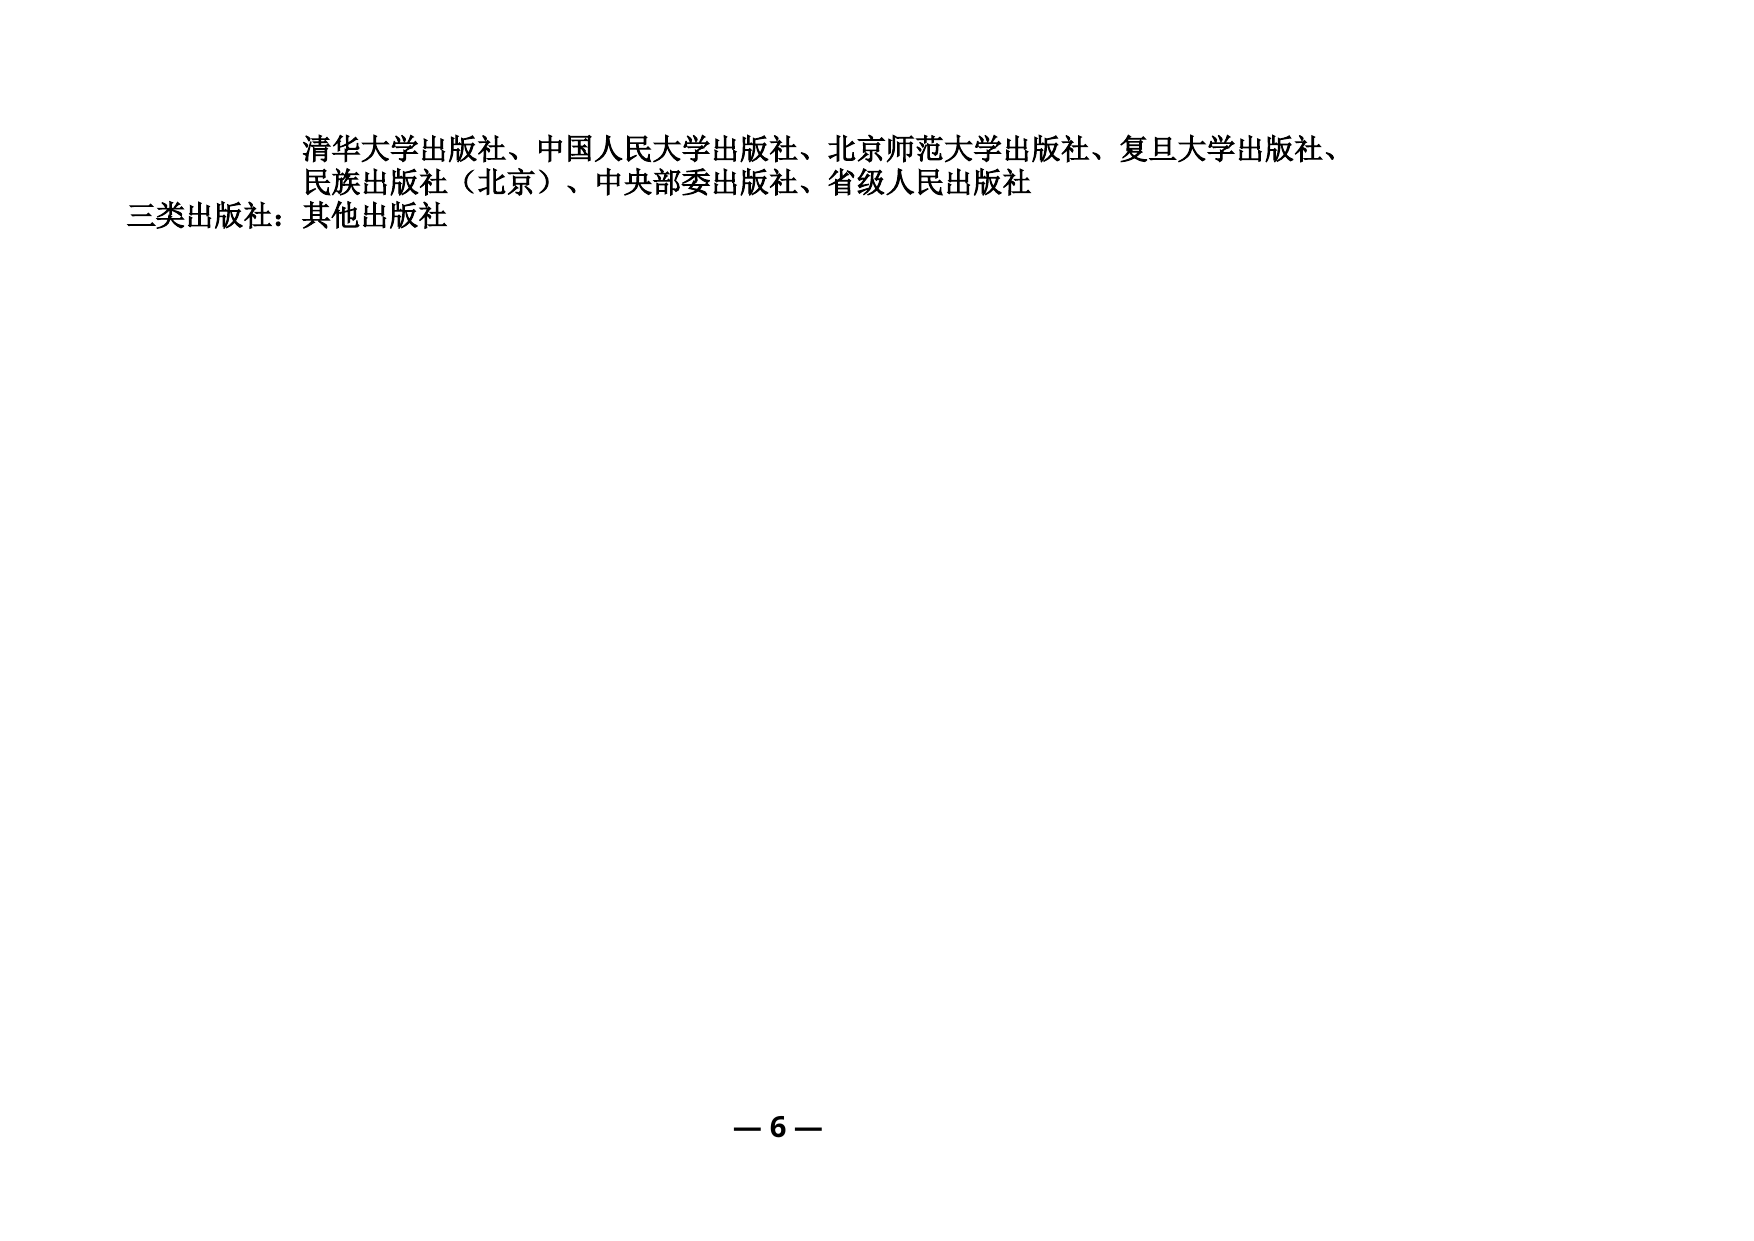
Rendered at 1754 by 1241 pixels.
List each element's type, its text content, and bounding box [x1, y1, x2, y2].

text 民族出版社（北京）、中央部委出版社、省级人民出版社 [126, 163, 1639, 196]
text 清华大学出版社、中国人民大学出版社、北京师范大学出版社、复旦大学出版社、 [126, 130, 1639, 163]
text 三类出版社：其他出版社 [126, 196, 1639, 229]
